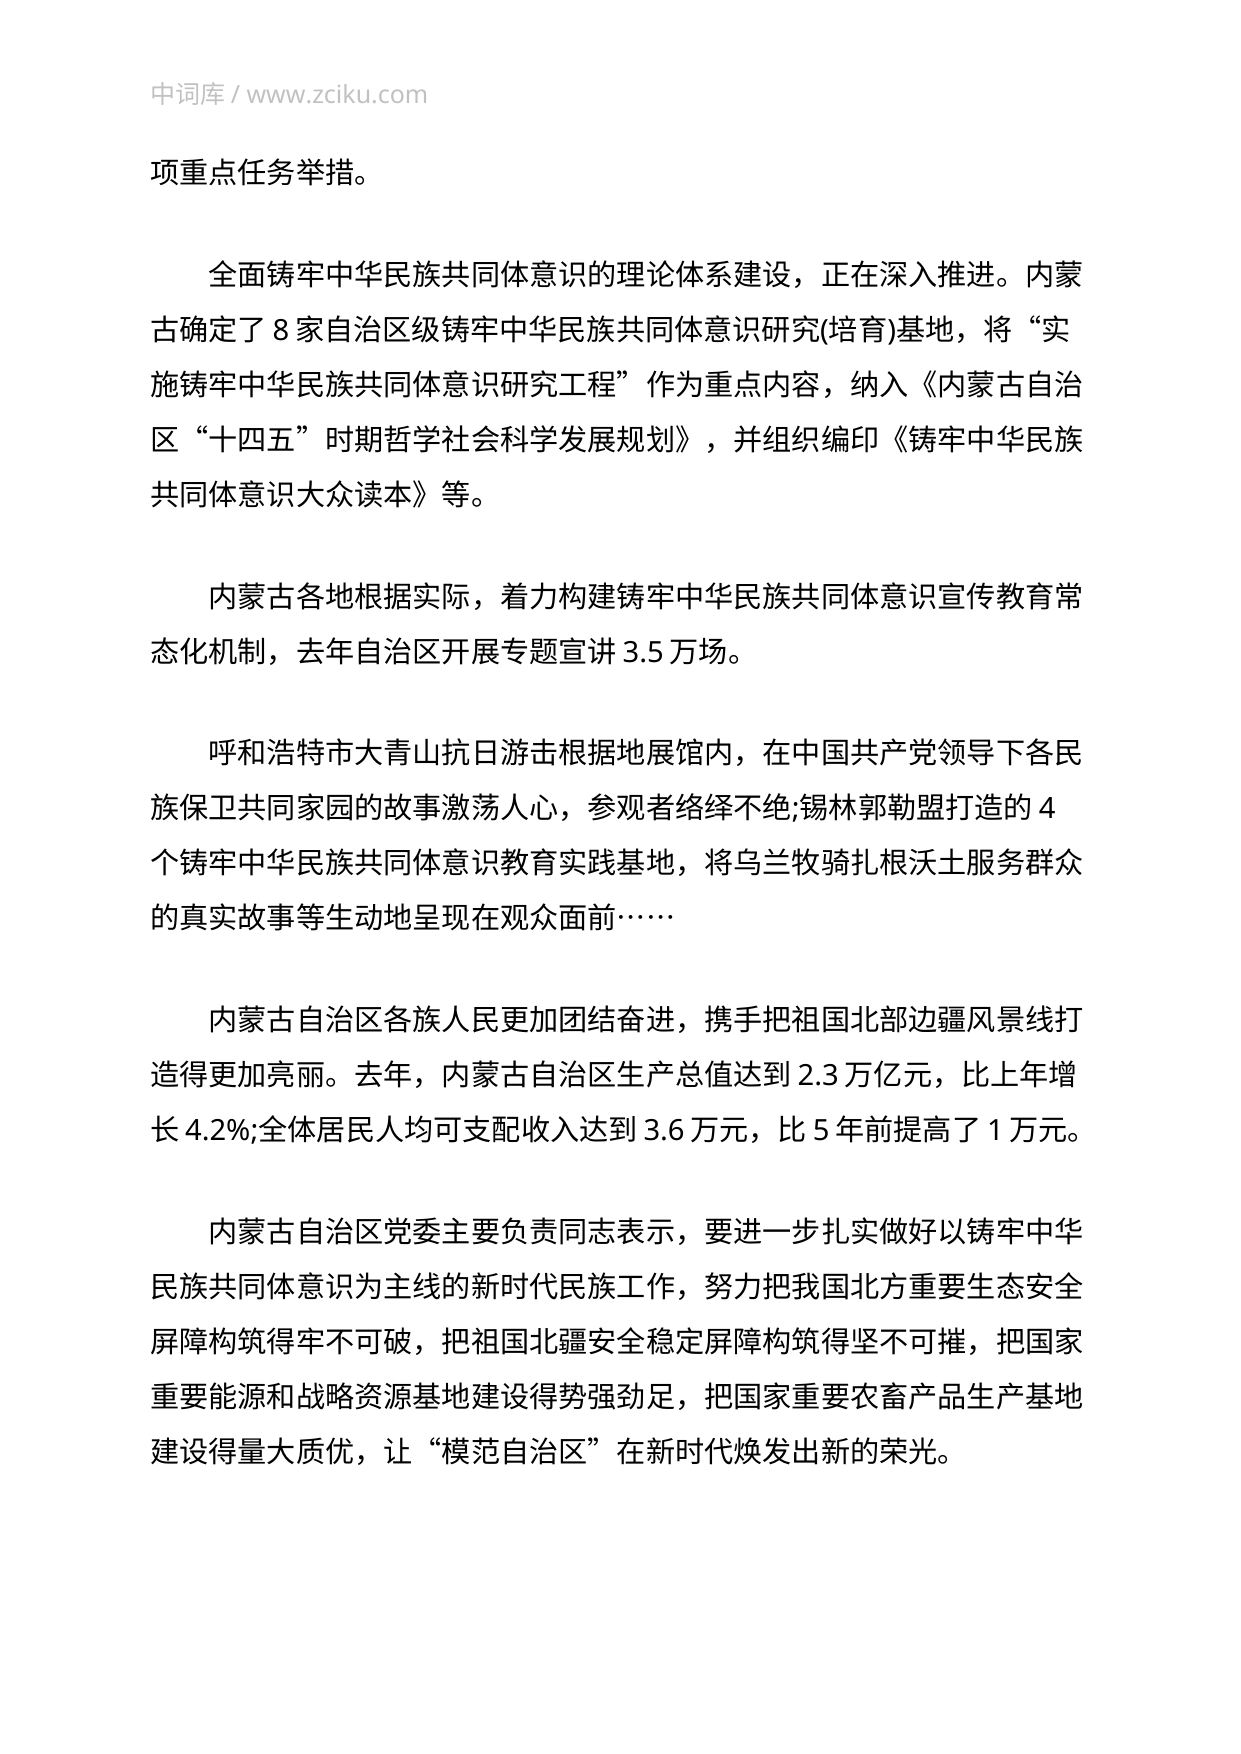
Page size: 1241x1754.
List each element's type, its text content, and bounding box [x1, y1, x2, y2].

text 内蒙古自治区各族人民更加团结奋进，携手把祖国北部边疆风景线打造得更加亮丽。去年，内蒙古自治区生产总值达到2.3万亿元，比上年增长4.2%;全体居民人均可支配收入达到3.6万元，比5年前提高了1万元。 [150, 997, 1090, 1149]
text 内蒙古各地根据实际，着力构建铸牢中华民族共同体意识宣传教育常态化机制，去年自治区开展专题宣讲3.5万场。 [150, 573, 1090, 671]
text 内蒙古自治区党委主要负责同志表示，要进一步扎实做好以铸牢中华民族共同体意识为主线的新时代民族工作，努力把我国北方重要生态安全屏障构筑得牢不可破，把祖国北疆安全稳定屏障构筑得坚不可摧，把国家重要能源和战略资源基地建设得势强劲足，把国家重要农畜产品生产基地建设得量大质优，让“模范自治区”在新时代焕发出新的荣光。 [150, 1208, 1090, 1470]
text 全面铸牢中华民族共同体意识的理论体系建设，正在深入推进。内蒙古确定了8家自治区级铸牢中华民族共同体意识研究(培育)基地，将“实施铸牢中华民族共同体意识研究工程”作为重点内容，纳入《内蒙古自治区“十四五”时期哲学社会科学发展规划》，并组织编印《铸牢中华民族共同体意识大众读本》等。 [150, 252, 1090, 514]
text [150, 150, 1090, 192]
text 呼和浩特市大青山抗日游击根据地展馆内，在中国共产党领导下各民族保卫共同家园的故事激荡人心，参观者络绎不绝;锡林郭勒盟打造的4个铸牢中华民族共同体意识教育实践基地，将乌兰牧骑扎根沃土服务群众的真实故事等生动地呈现在观众面前…… [150, 730, 1090, 937]
